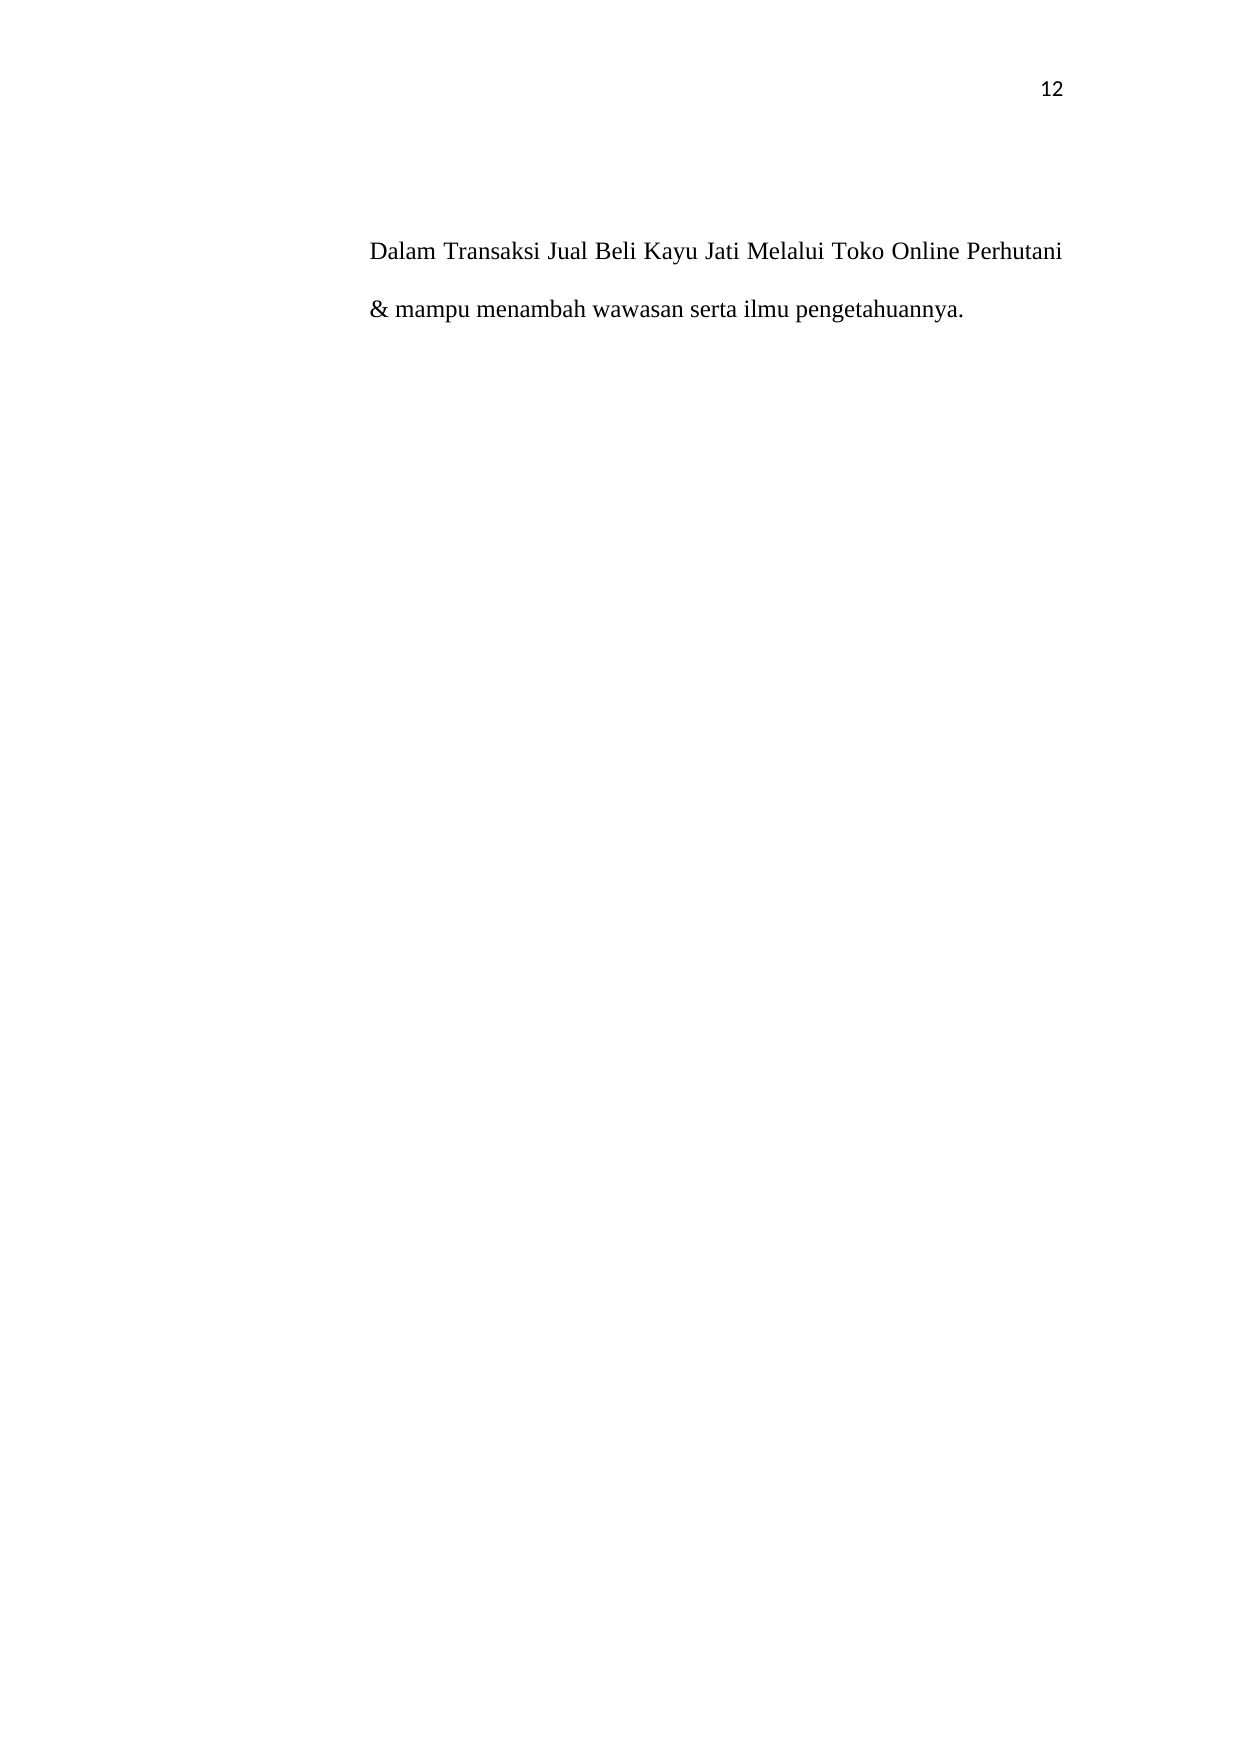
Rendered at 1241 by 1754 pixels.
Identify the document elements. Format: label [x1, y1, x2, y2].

text [340, 236, 1063, 322]
